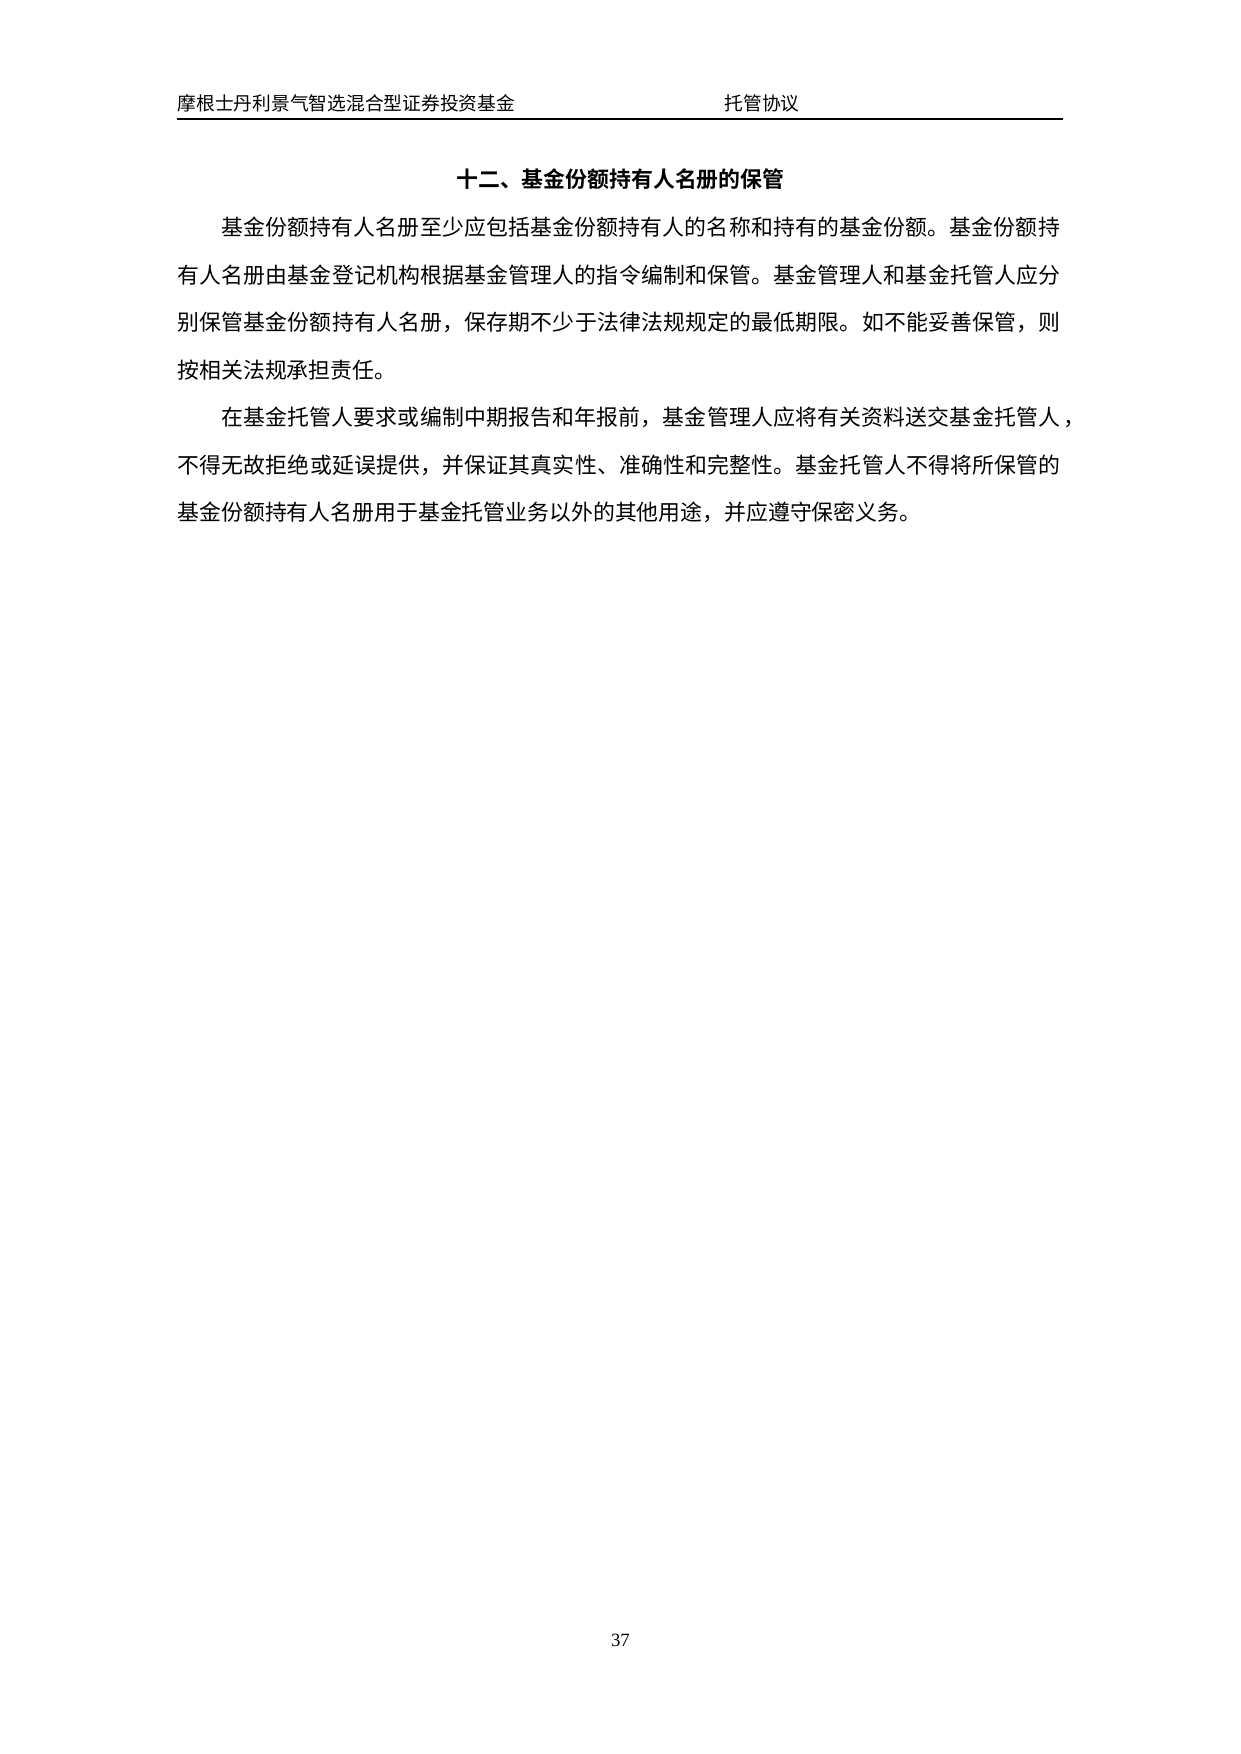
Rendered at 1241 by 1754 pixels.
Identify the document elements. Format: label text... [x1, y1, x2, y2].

text 在基金托管人要求或编制中期报告和年报前，基金管理人应将有关资料送交基金托管人，不得无故拒绝或延误提供，并保证其真实性、准确性和完整性。基金托管人不得将所保管的基金份额持有人名册用于基金托管业务以外的其他用途，并应遵守保密义务。 [177, 400, 1063, 527]
text 基金份额持有人名册至少应包括基金份额持有人的名称和持有的基金份额。基金份额持有人名册由基金登记机构根据基金管理人的指令编制和保管。基金管理人和基金托管人应分别保管基金份额持有人名册，保存期不少于法律法规规定的最低期限。如不能妥善保管，则按相关法规承担责任。 [177, 210, 1063, 384]
subtitle 十二、基金份额持有人名册的保管 [177, 162, 1063, 194]
